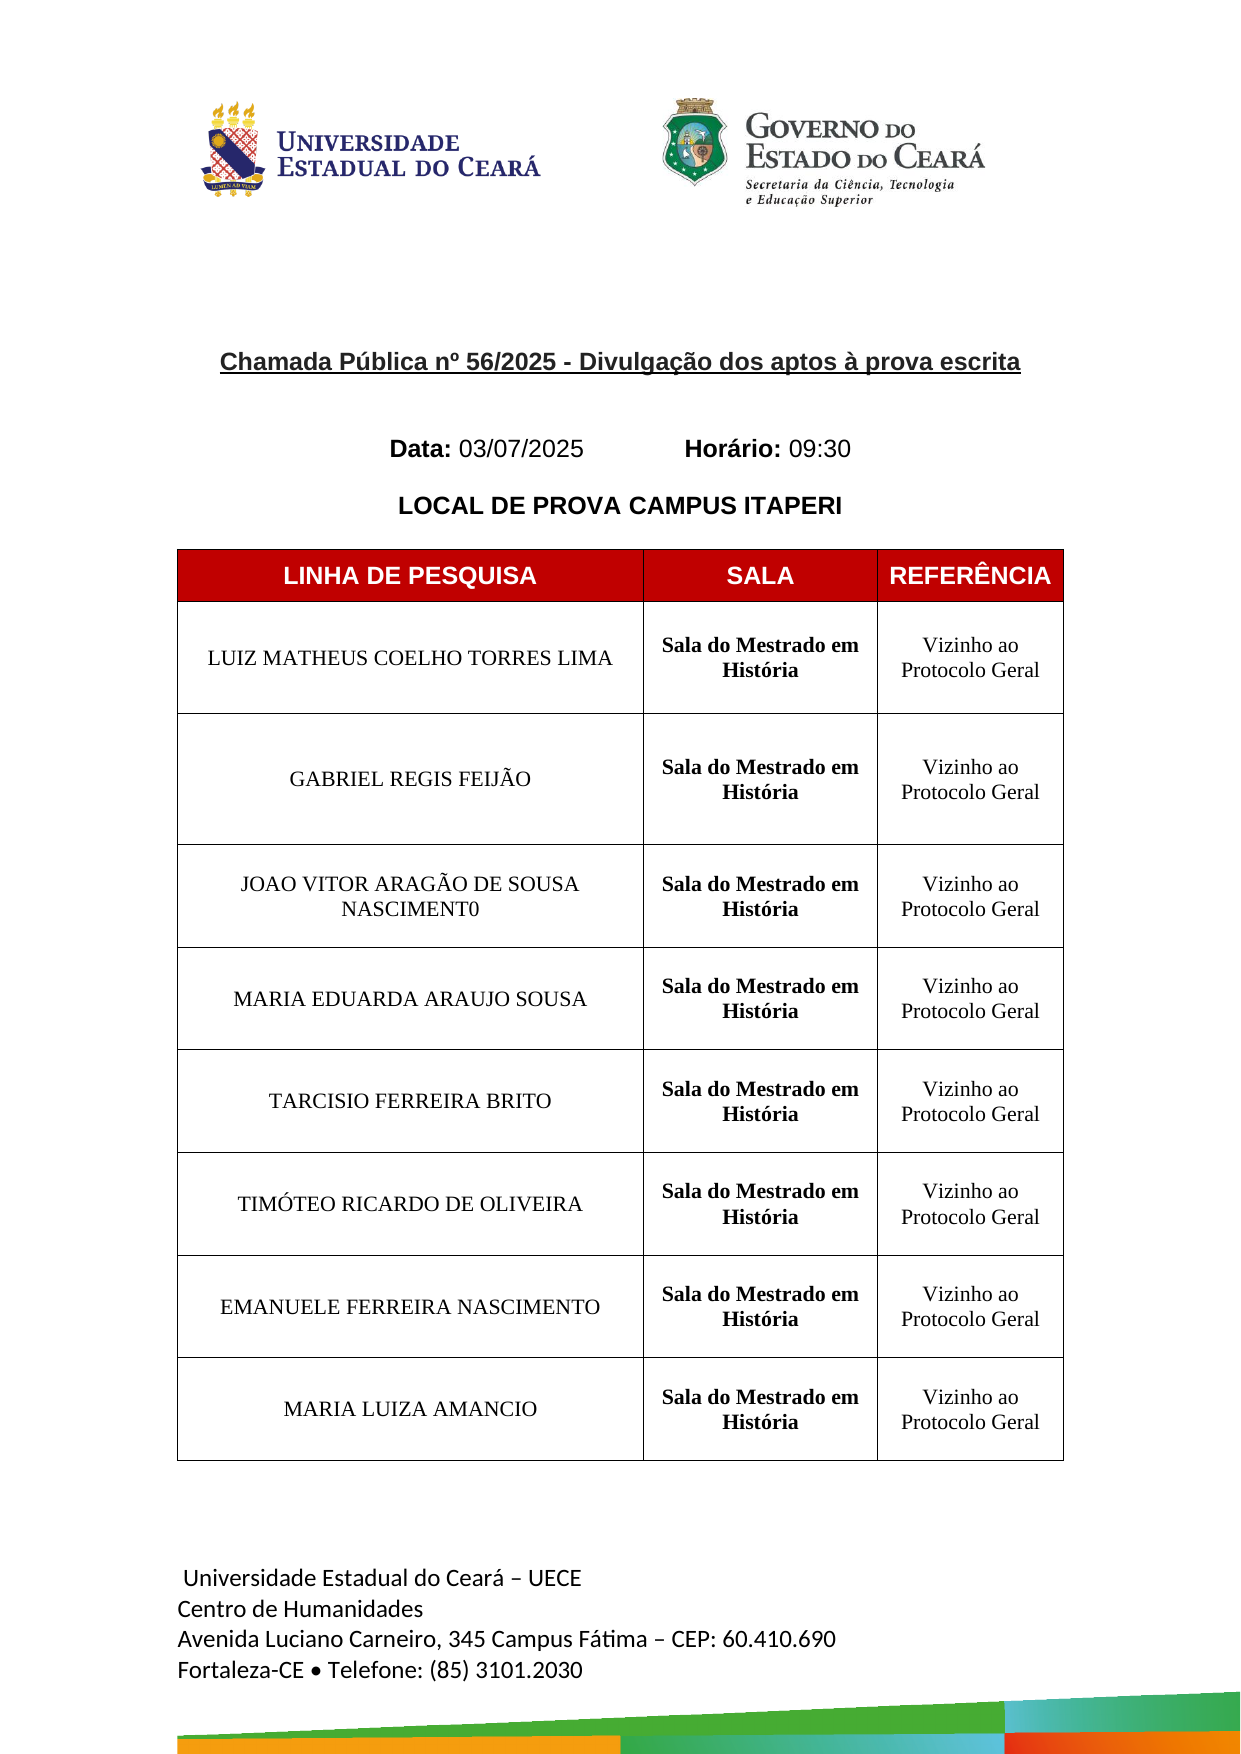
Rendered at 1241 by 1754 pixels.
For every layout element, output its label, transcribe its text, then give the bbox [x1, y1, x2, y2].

table_cell Vizinho ao Protocolo Geral [878, 1153, 1063, 1254]
table_cell Sala do Mestrado em História [644, 1358, 877, 1460]
table_cell EMANUELE FERREIRA NASCIMENTO [178, 1256, 643, 1357]
table_cell Sala do Mestrado em História [644, 948, 877, 1049]
table_cell Sala do Mestrado em História [644, 845, 877, 947]
table_cell Sala do Mestrado em História [644, 602, 877, 713]
picture [662, 98, 986, 207]
table_cell Vizinho ao Protocolo Geral [878, 1358, 1063, 1460]
picture [189, 93, 551, 205]
table_header SALA [644, 550, 877, 601]
text Chamada Pública nº 56/2025 - Divulgação dos aptos à prova escrita [177, 347, 1063, 376]
table_header REFERÊNCIA [878, 550, 1063, 601]
table_cell Sala do Mestrado em História [644, 1050, 877, 1152]
table_cell MARIA EDUARDA ARAUJO SOUSA [178, 948, 643, 1049]
table_cell Vizinho ao Protocolo Geral [878, 714, 1063, 844]
table_cell JOAO VITOR ARAGÃO DE SOUSA NASCIMENT0 [178, 845, 643, 947]
table_cell TIMÓTEO RICARDO DE OLIVEIRA [178, 1153, 643, 1254]
table_cell Vizinho ao Protocolo Geral [878, 1050, 1063, 1152]
table_cell Vizinho ao Protocolo Geral [878, 1256, 1063, 1357]
table_cell Sala do Mestrado em História [644, 1256, 877, 1357]
table_header LINHA DE PESQUISA [178, 550, 643, 601]
table_cell TARCISIO FERREIRA BRITO [178, 1050, 643, 1152]
text Data: 03/07/2025 Horário: 09:30 [177, 434, 1063, 462]
table_cell Sala do Mestrado em História [644, 1153, 877, 1254]
table_cell Vizinho ao Protocolo Geral [878, 948, 1063, 1049]
picture [177, 1684, 1241, 1754]
table_cell GABRIEL REGIS FEIJÃO [178, 714, 643, 844]
table_cell Sala do Mestrado em História [644, 714, 877, 844]
table_cell Vizinho ao Protocolo Geral [878, 602, 1063, 713]
text LOCAL DE PROVA CAMPUS ITAPERI [177, 491, 1063, 520]
table_cell MARIA LUIZA AMANCIO [178, 1358, 643, 1460]
table_cell LUIZ MATHEUS COELHO TORRES LIMA [178, 602, 643, 713]
table_cell Vizinho ao Protocolo Geral [878, 845, 1063, 947]
